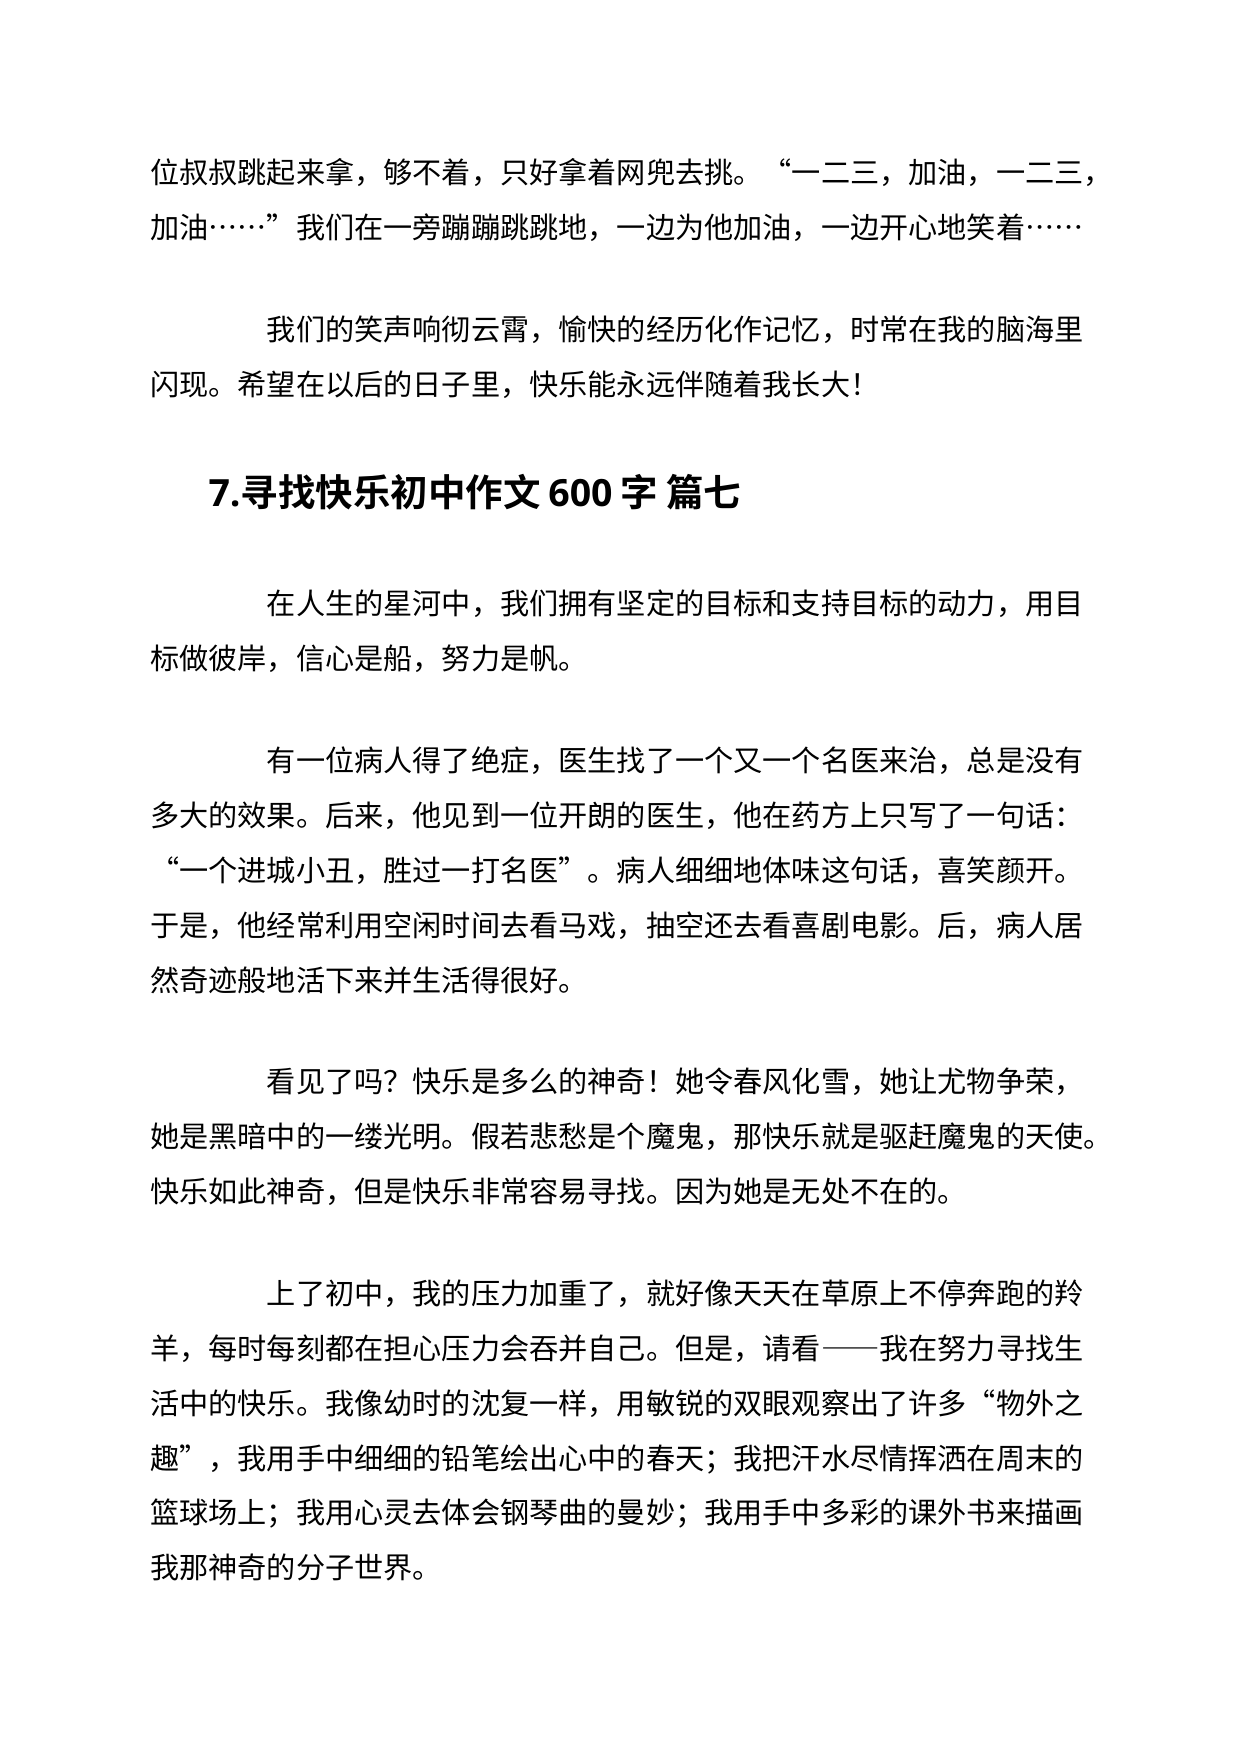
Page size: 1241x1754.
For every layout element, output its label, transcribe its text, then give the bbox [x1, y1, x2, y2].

text 上了初中，我的压力加重了，就好像天天在草原上不停奔跑的羚羊，每时每刻都在担心压力会吞并自己。但是，请看——我在努力寻找生活中的快乐。我像幼时的沈复一样，用敏锐的双眼观察出了许多“物外之趣”，我用手中细细的铅笔绘出心中的春天；我把汗水尽情挥洒在周末的篮球场上；我用心灵去体会钢琴曲的曼妙；我用手中多彩的课外书来描画我那神奇的分子世界。 [150, 1271, 1090, 1587]
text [150, 150, 1090, 247]
text 看见了吗？快乐是多么的神奇！她令春风化雪，她让尤物争荣，她是黑暗中的一缕光明。假若悲愁是个魔鬼，那快乐就是驱赶魔鬼的天使。快乐如此神奇，但是快乐非常容易寻找。因为她是无处不在的。 [150, 1059, 1090, 1211]
text 有一位病人得了绝症，医生找了一个又一个名医来治，总是没有多大的效果。后来，他见到一位开朗的医生，他在药方上只写了一句话：“一个进城小丑，胜过一打名医”。病人细细地体味这句话，喜笑颜开。于是，他经常利用空闲时间去看马戏，抽空还去看喜剧电影。后，病人居然奇迹般地活下来并生活得很好。 [150, 738, 1090, 999]
text 7.寻找快乐初中作文600字 篇七 [150, 463, 1090, 518]
text 我们的笑声响彻云霄，愉快的经历化作记忆，时常在我的脑海里闪现。希望在以后的日子里，快乐能永远伴随着我长大！ [150, 307, 1090, 404]
text 在人生的星河中，我们拥有坚定的目标和支持目标的动力，用目标做彼岸，信心是船，努力是帆。 [150, 581, 1090, 678]
